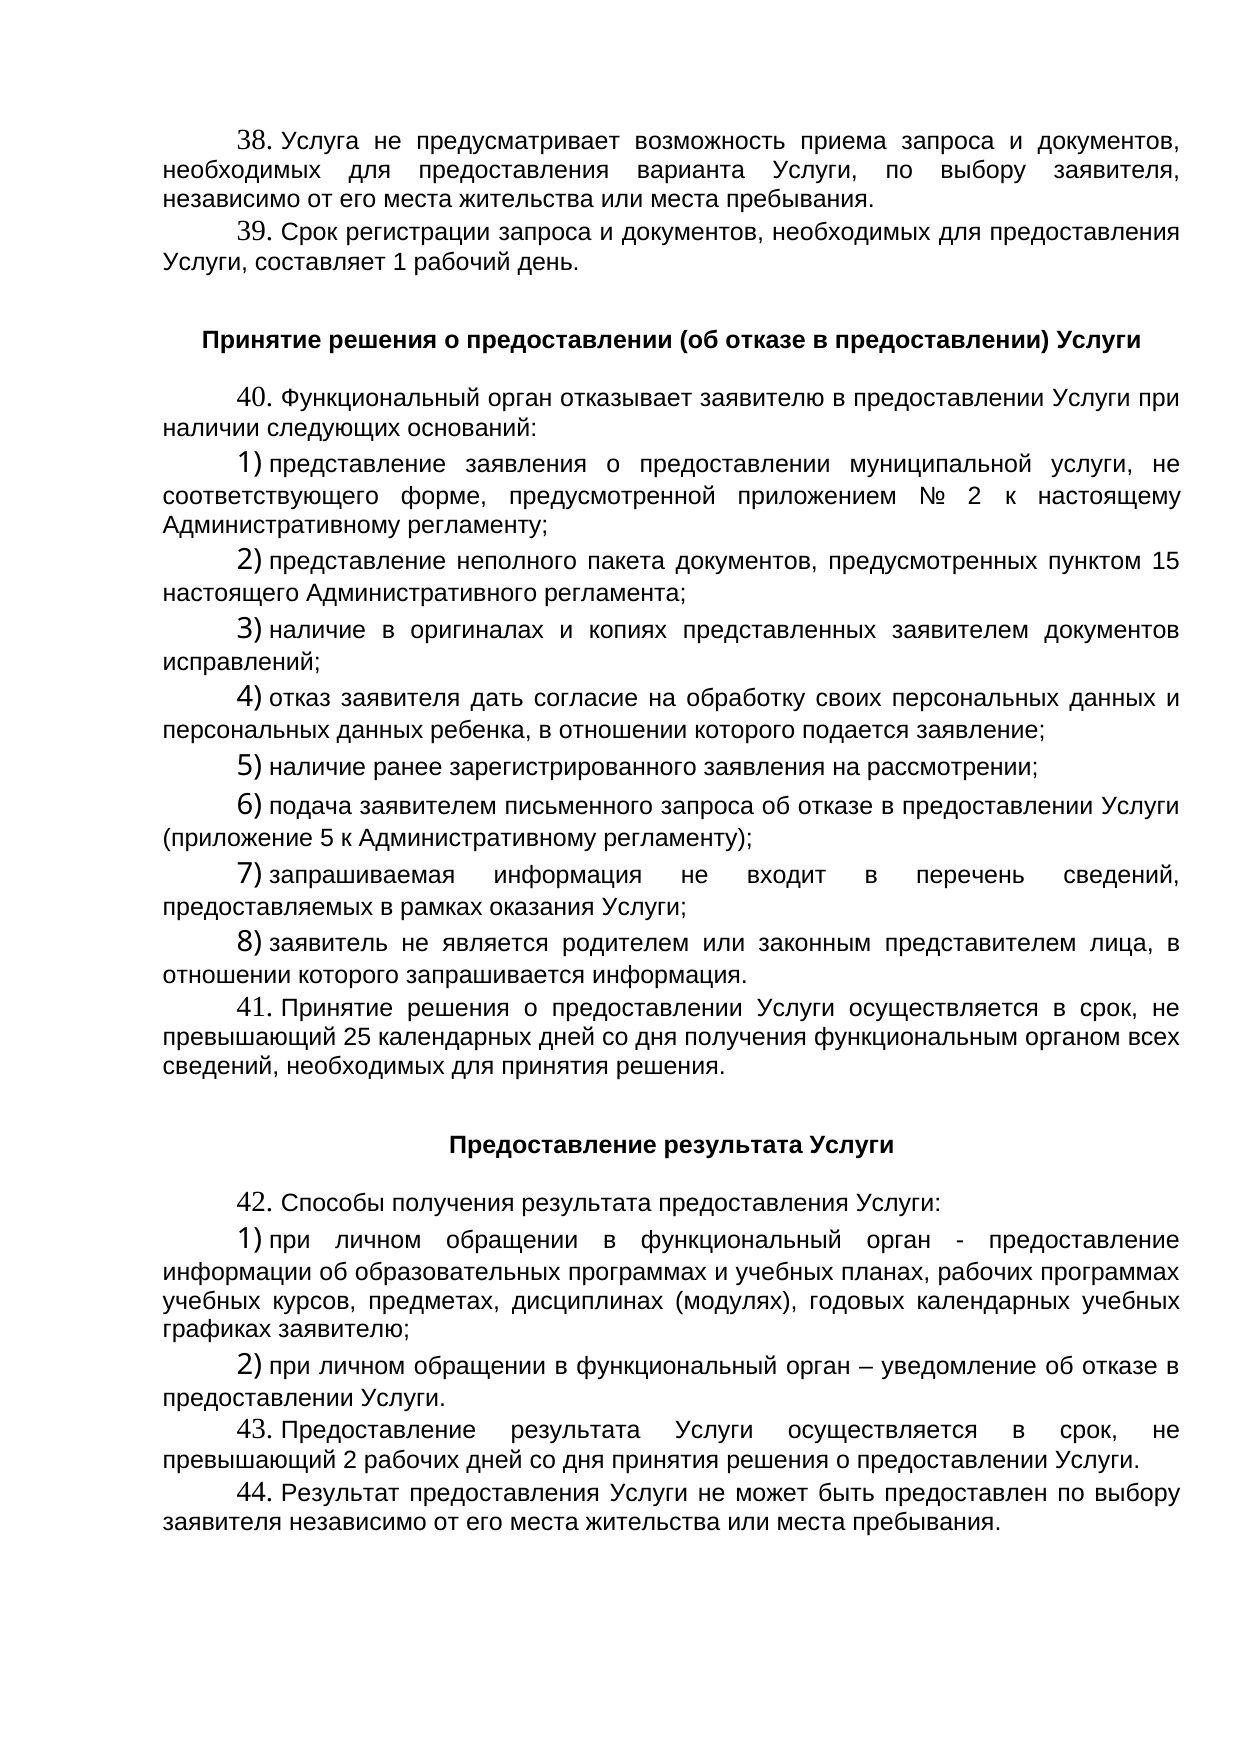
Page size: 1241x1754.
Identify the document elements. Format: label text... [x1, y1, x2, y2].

list заявитель не является родителем или законным представителем лица, в отношении которого запрашивается информация. [162, 920, 1181, 989]
list наличие ранее зарегистрированного заявления на рассмотрении; [162, 744, 1181, 783]
list Принятие решения о предоставлении Услуги осуществляется в срок, не превышающий 25 календарных дней со дня получения функциональным органом всех сведений, необходимых для принятия решения. [162, 989, 1181, 1080]
list запрашиваемая информация не входит в перечень сведений, предоставляемых в рамках оказания Услуги; [162, 852, 1181, 920]
list Способы получения результата предоставления Услуги: [162, 1184, 1181, 1217]
list представление неполного пакета документов, предусмотренных пунктом 15 настоящего Административного регламента; [162, 538, 1181, 607]
list Результат предоставления Услуги не может быть предоставлен по выбору заявителя независимо от его места жительства или места пребывания. [162, 1474, 1181, 1536]
list представление заявления о предоставлении муниципальной услуги, не соответствующего форме, предусмотренной приложением № 2 к настоящему Административному регламенту; [162, 441, 1181, 538]
list Срок регистрации запроса и документов, необходимых для предоставления Услуги, составляет 1 рабочий день. [162, 213, 1181, 275]
text Принятие решения о предоставлении (об отказе в предоставлении) Услуги [162, 325, 1181, 354]
list при личном обращении в функциональный орган - предоставление информации об образовательных программах и учебных планах, рабочих программах учебных курсов, предметах, дисциплинах (модулях), годовых календарных учебных графиках заявителю; [162, 1217, 1181, 1343]
list Функциональный орган отказывает заявителю в предоставлении Услуги при наличии следующих оснований: [162, 379, 1181, 441]
list Услуга не предусматривает возможность приема запроса и документов, необходимых для предоставления варианта Услуги, по выбору заявителя, независимо от его места жительства или места пребывания. [162, 122, 1181, 213]
list отказ заявителя дать согласие на обработку своих персональных данных и персональных данных ребенка, в отношении которого подается заявление; [162, 675, 1181, 744]
list Предоставление результата Услуги осуществляется в срок, не превышающий 2 рабочих дней со дня принятия решения о предоставлении Услуги. [162, 1412, 1181, 1474]
list подача заявителем письменного запроса об отказе в предоставлении Услуги (приложение 5 к Административному регламенту); [162, 783, 1181, 852]
list при личном обращении в функциональный орган – уведомление об отказе в предоставлении Услуги. [162, 1343, 1181, 1412]
text Предоставление результата Услуги [162, 1130, 1181, 1159]
list наличие в оригиналах и копиях представленных заявителем документов исправлений; [162, 607, 1181, 675]
